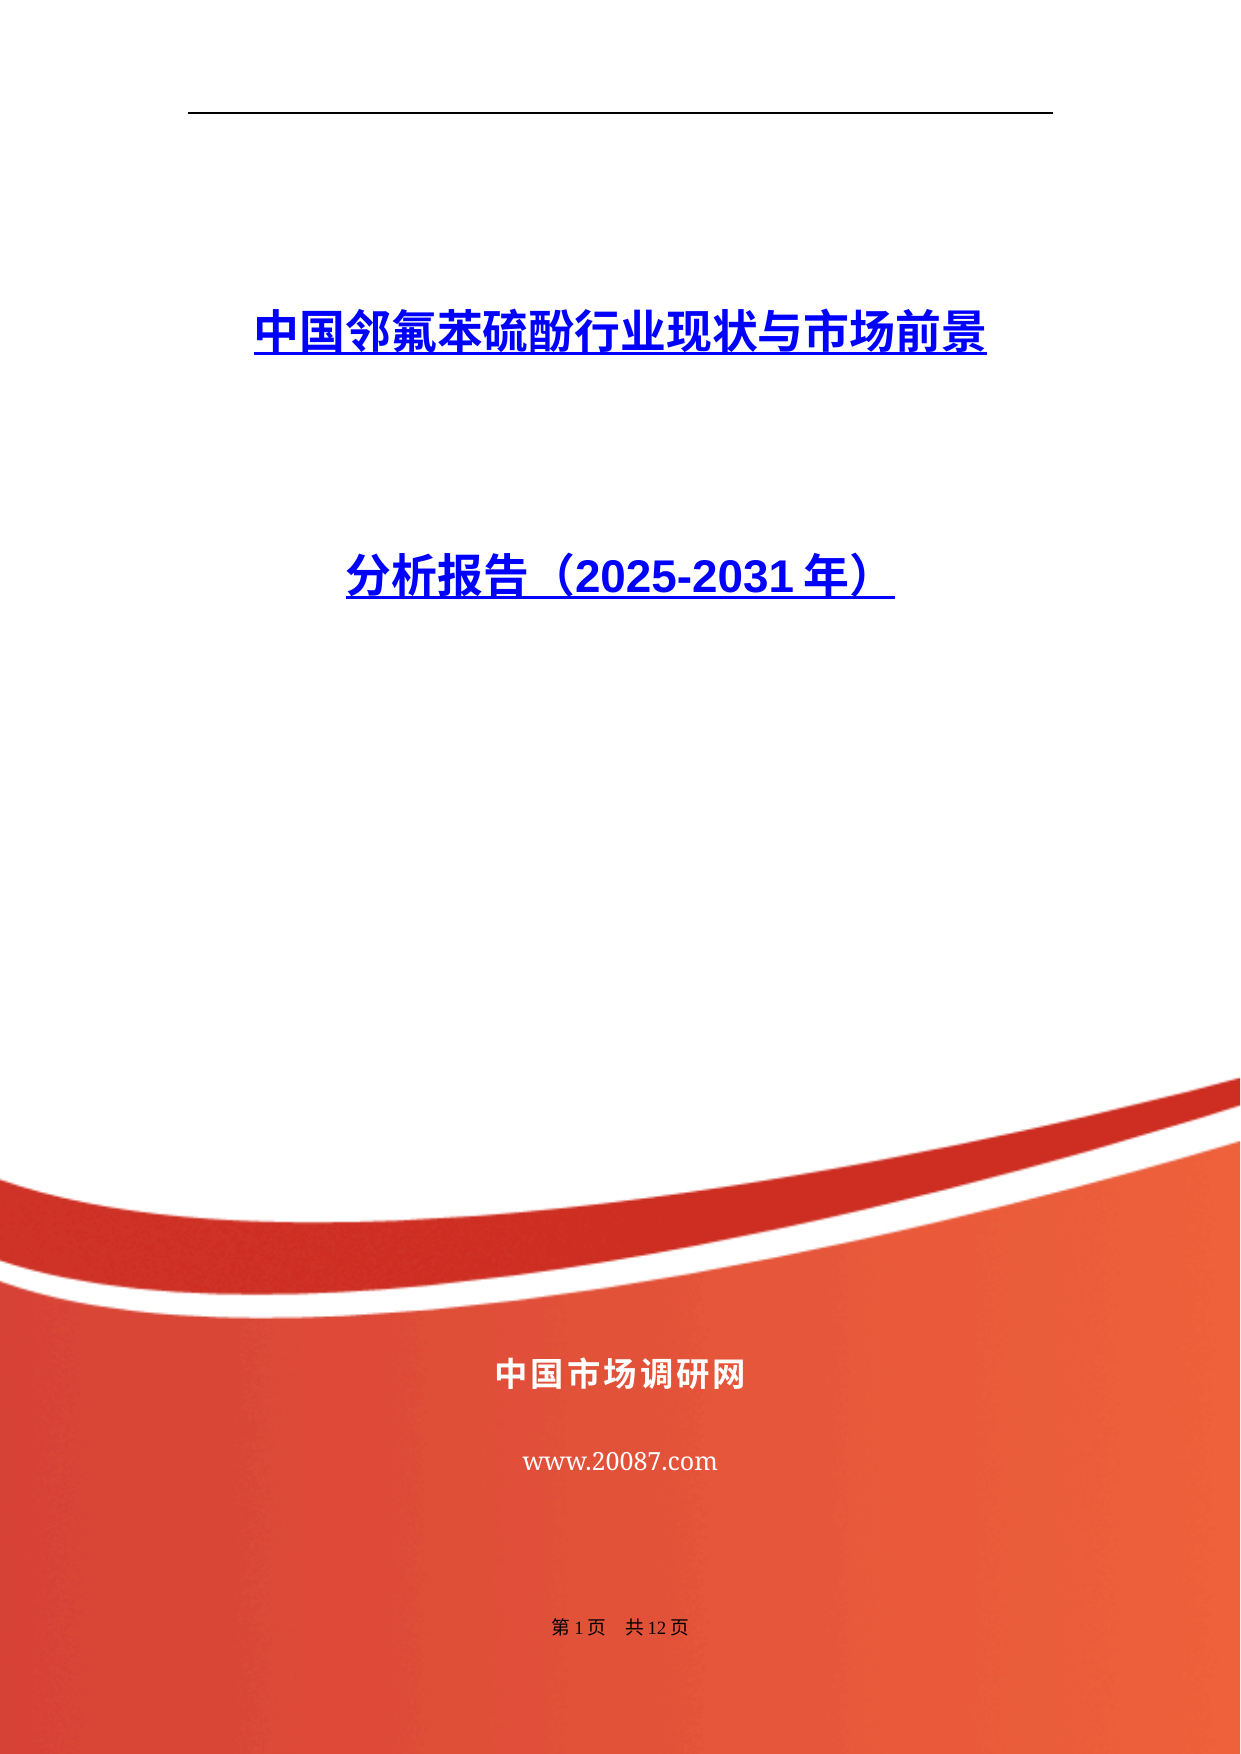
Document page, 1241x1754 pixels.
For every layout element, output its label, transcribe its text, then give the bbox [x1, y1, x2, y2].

table_header 中国邻氟苯硫酚行业现状与市场前景分析报告（2025-2031年） [188, 207, 1053, 773]
text www.20087.com [187, 1428, 1053, 1493]
subtitle 中国市场调研网 [187, 1339, 1053, 1404]
picture [0, 1006, 1241, 1754]
